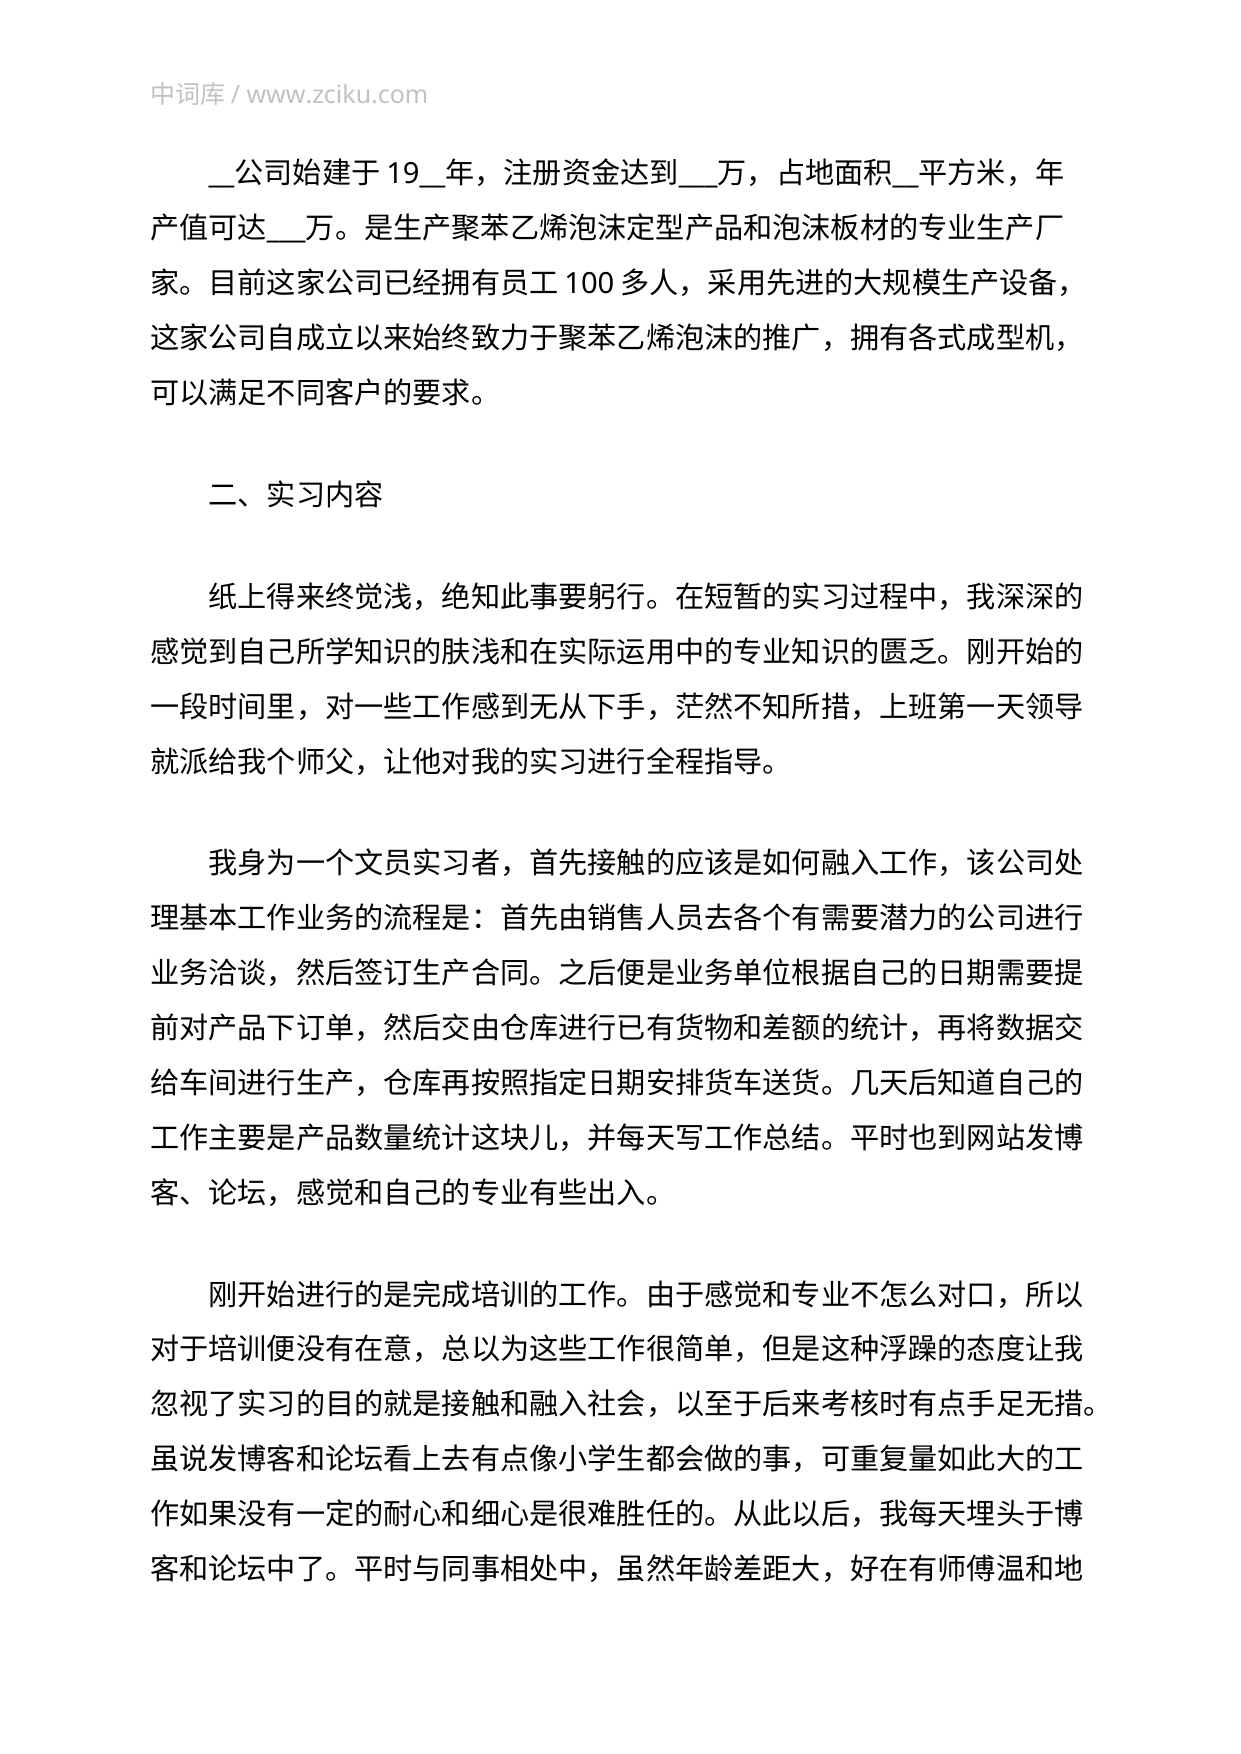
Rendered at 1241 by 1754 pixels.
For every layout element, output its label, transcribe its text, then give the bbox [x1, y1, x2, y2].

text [150, 1271, 1090, 1588]
text 我身为一个文员实习者，首先接触的应该是如何融入工作，该公司处理基本工作业务的流程是：首先由销售人员去各个有需要潜力的公司进行业务洽谈，然后签订生产合同。之后便是业务单位根据自己的日期需要提前对产品下订单，然后交由仓库进行已有货物和差额的统计，再将数据交给车间进行生产，仓库再按照指定日期安排货车送货。几天后知道自己的工作主要是产品数量统计这块儿，并每天写工作总结。平时也到网站发博客、论坛，感觉和自己的专业有些出入。 [150, 840, 1090, 1212]
text 纸上得来终觉浅，绝知此事要躬行。在短暂的实习过程中，我深深的感觉到自己所学知识的肤浅和在实际运用中的专业知识的匮乏。刚开始的一段时间里，对一些工作感到无从下手，茫然不知所措，上班第一天领导就派给我个师父，让他对我的实习进行全程指导。 [150, 573, 1090, 780]
text __公司始建于19__年，注册资金达到___万，占地面积__平方米，年产值可达___万。是生产聚苯乙烯泡沫定型产品和泡沫板材的专业生产厂家。目前这家公司已经拥有员工100多人，采用先进的大规模生产设备，这家公司自成立以来始终致力于聚苯乙烯泡沫的推广，拥有各式成型机，可以满足不同客户的要求。 [150, 150, 1090, 412]
text 二、实习内容 [150, 472, 1090, 514]
